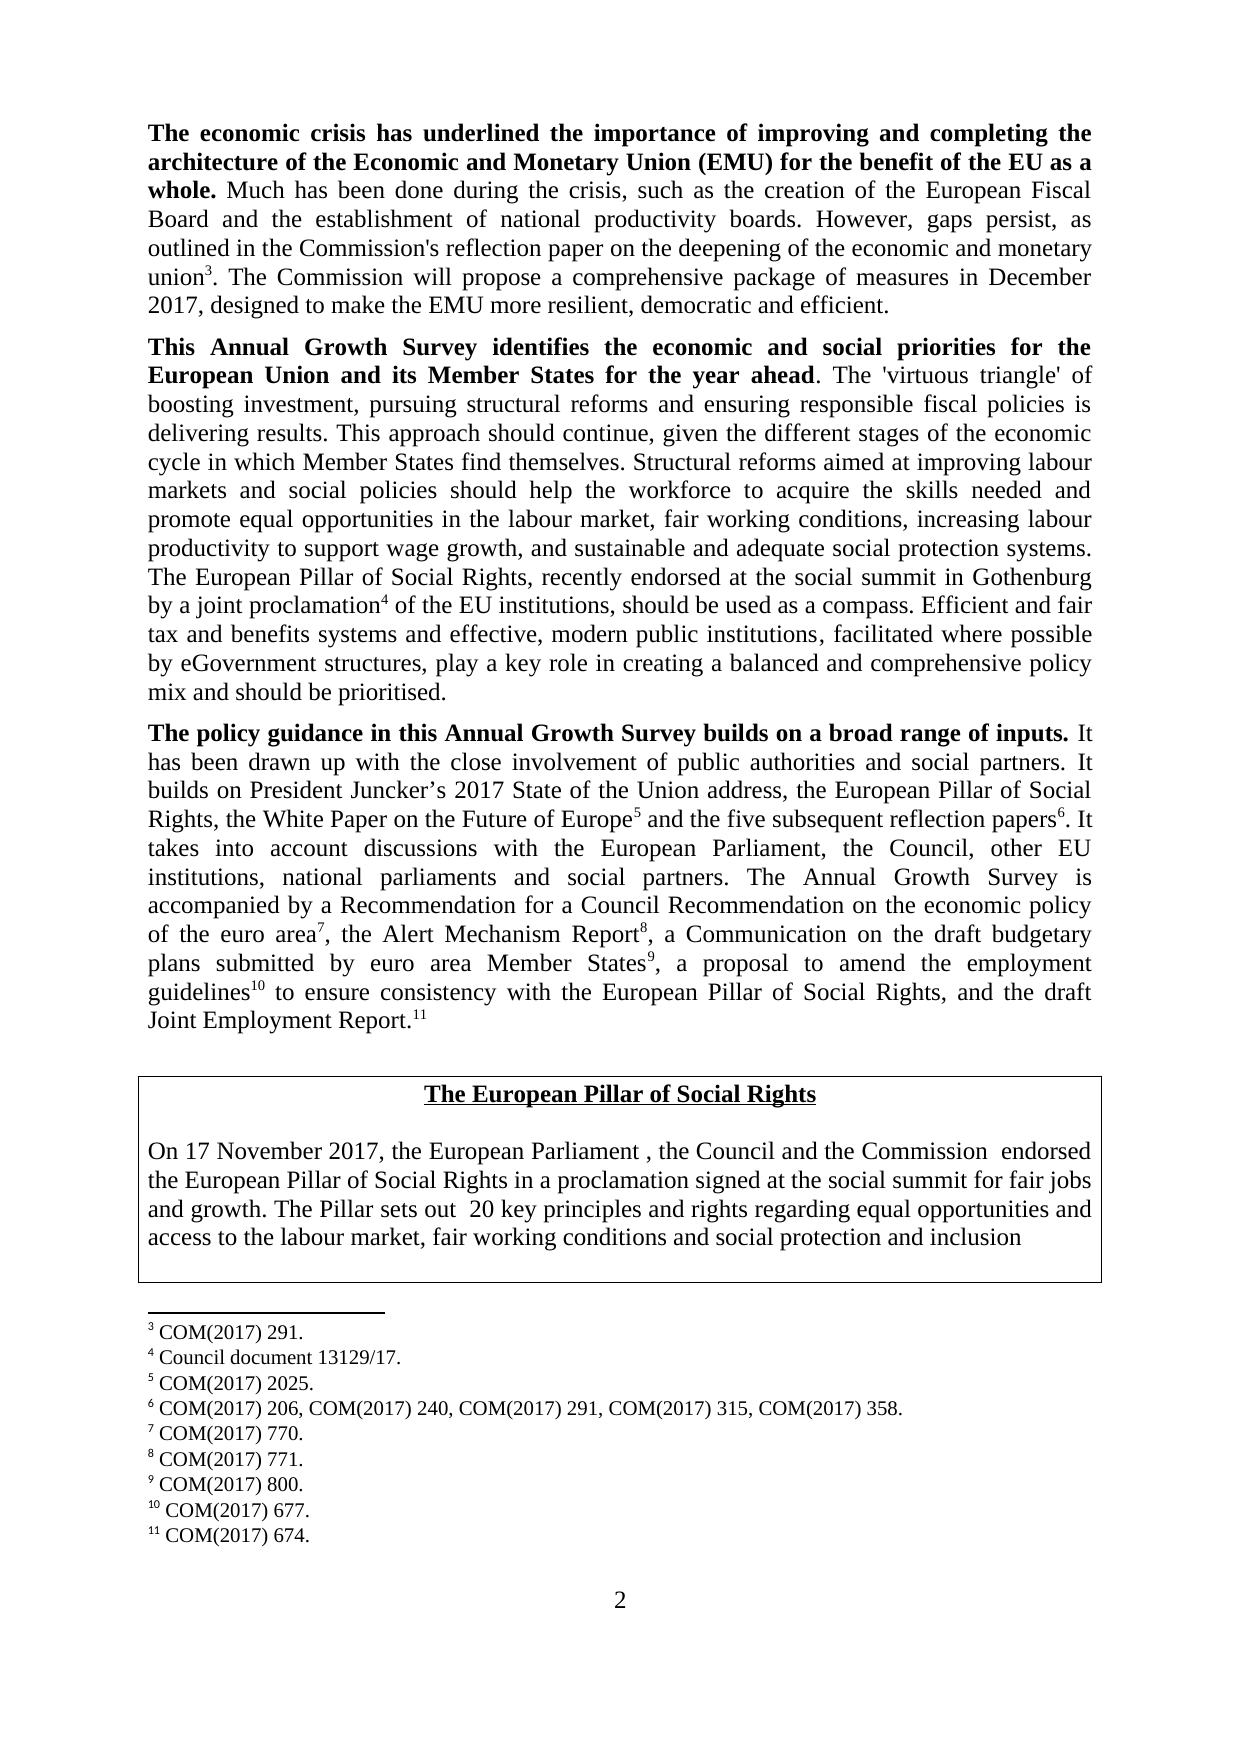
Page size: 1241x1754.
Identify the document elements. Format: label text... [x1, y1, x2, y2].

text The policy guidance in this Annual Growth Survey builds on a broad range of inputs. It has been drawn up with the close involvement of public authorities and social partners. It builds on President Juncker’s 2017 State of the Union address, the European Pillar of Social Rights, the White Paper on the Future of Europe and the five subsequent reflection papers. It takes into account discussions with the European Parliament, the Council, other EU institutions, national parliaments and social partners. The Annual Growth Survey is accompanied by a Recommendation for a Council Recommendation on the economic policy of the euro area, the Alert Mechanism Report, a Communication on the draft budgetary plans submitted by euro area Member States, a proposal to amend the employment guidelines to ensure consistency with the European Pillar of Social Rights, and the draft Joint Employment Report. [148, 718, 1093, 1034]
text The economic crisis has underlined the importance of improving and completing the architecture of the Economic and Monetary Union (EMU) for the benefit of the EU as a whole. Much has been done during the crisis, such as the creation of the European Fiscal Board and the establishment of national productivity boards. However, gaps persist, as outlined in the Commission's reflection paper on the deepening of the economic and monetary union. The Commission will propose a comprehensive package of measures in December 2017, designed to make the EMU more resilient, democratic and efficient. [148, 118, 1093, 319]
text The European Pillar of Social Rights [139, 1077, 1101, 1107]
text This Annual Growth Survey identifies the economic and social priorities for the European Union and its Member States for the year ahead. The 'virtuous triangle' of boosting investment, pursuing structural reforms and ensuring responsible fiscal policies is delivering results. This approach should continue, given the different stages of the economic cycle in which Member States find themselves. Structural reforms aimed at improving labour markets and social policies should help the workforce to acquire the skills needed and promote equal opportunities in the labour market, fair working conditions, increasing labour productivity to support wage growth, and sustainable and adequate social protection systems. The European Pillar of Social Rights, recently endorsed at the social summit in Gothenburg by a joint proclamation of the EU institutions, should be used as a compass. Efficient and fair tax and benefits systems and effective, modern public institutions, facilitated where possible by eGovernment structures, play a key role in creating a balanced and comprehensive policy mix and should be prioritised. [148, 332, 1093, 706]
text On 17 November 2017, the European Parliament , the Council and the Commission endorsed the European Pillar of Social Rights in a proclamation signed at the social summit for fair jobs and growth. The Pillar sets out 20 key principles and rights regarding equal opportunities and access to the labour market, fair working conditions and social protection and inclusion [148, 1136, 1093, 1251]
